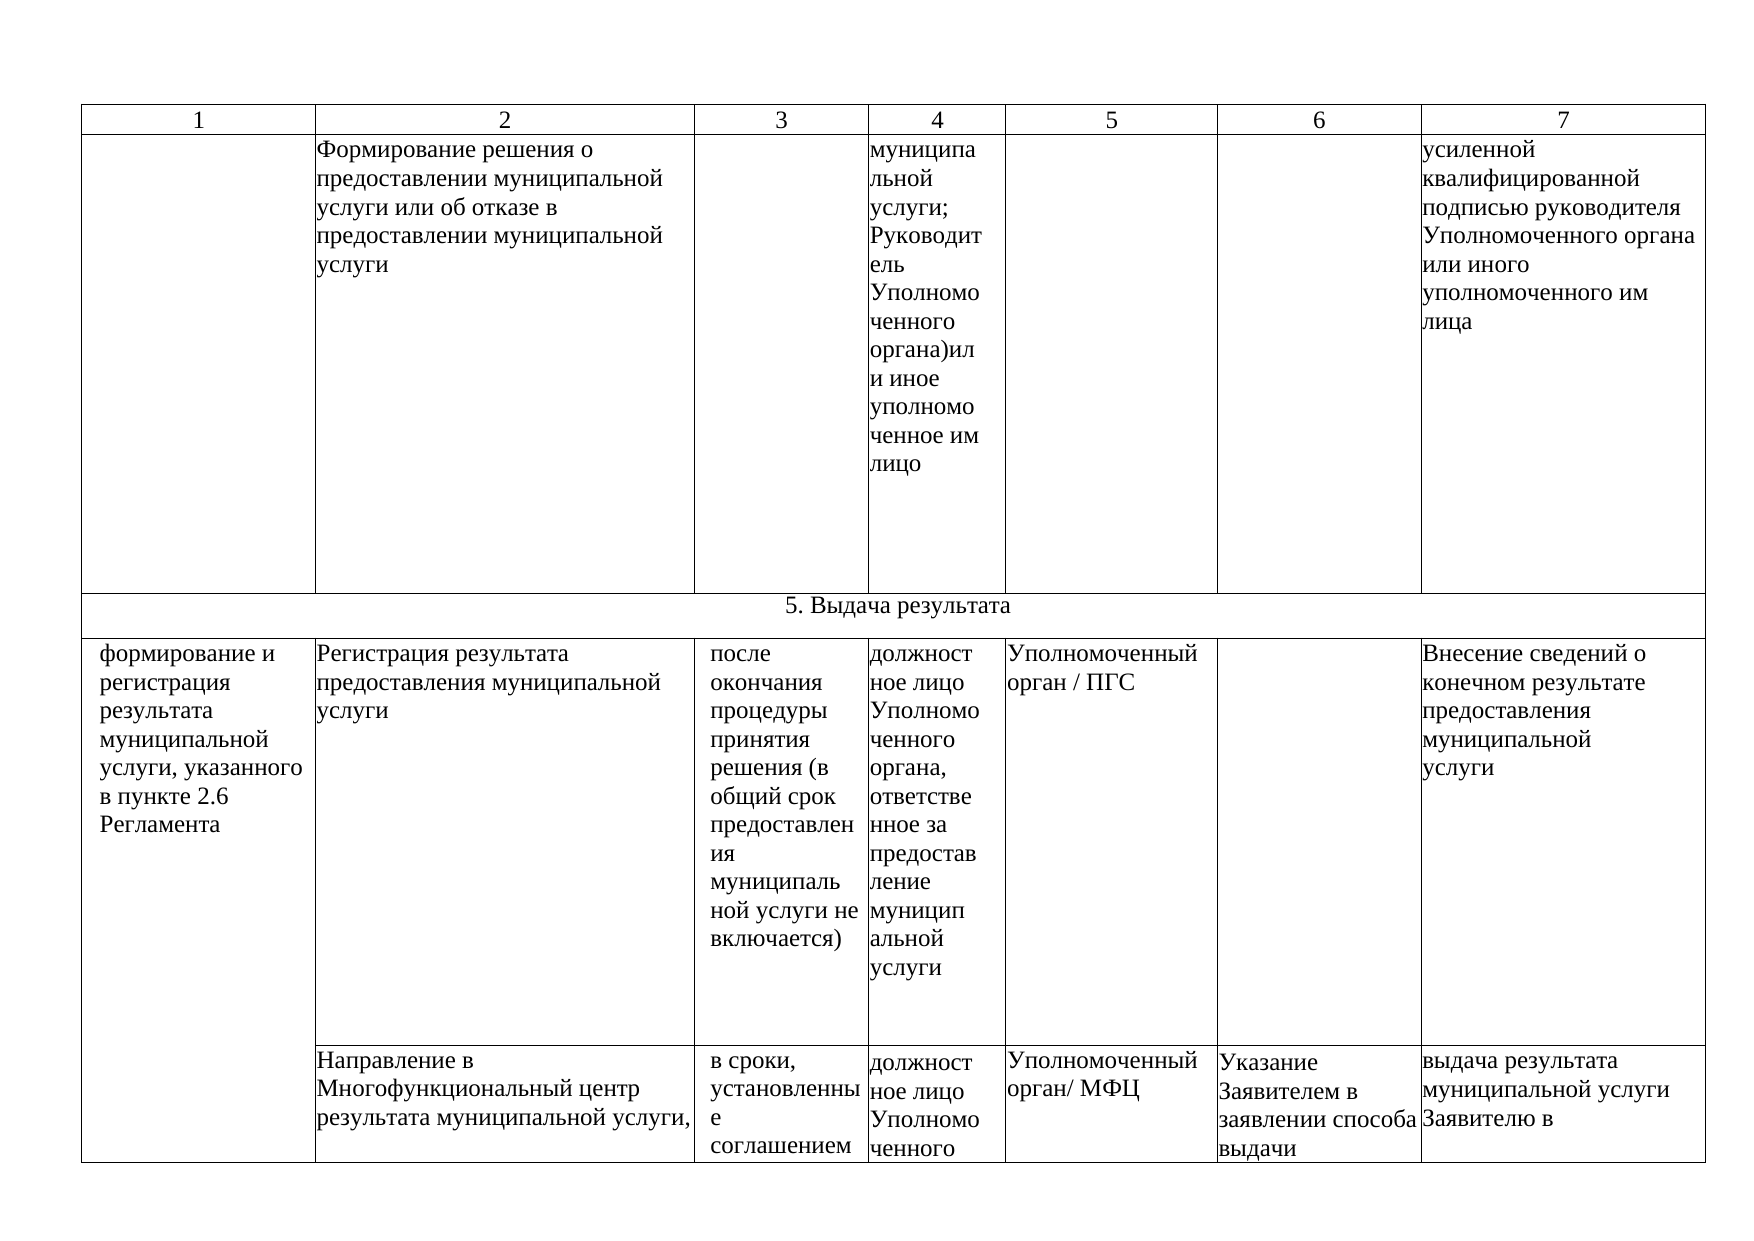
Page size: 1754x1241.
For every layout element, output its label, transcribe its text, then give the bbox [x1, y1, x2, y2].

table_cell в сроки, установленны е соглашением [695, 1046, 868, 1162]
table_header 6 [1218, 105, 1421, 134]
table_header 1 [82, 105, 315, 134]
table_cell [1218, 639, 1421, 1044]
table_cell [1006, 135, 1217, 592]
table_cell [82, 135, 315, 592]
table_cell выдача результата муниципальной услуги Заявителю в [1422, 1046, 1705, 1162]
table_cell Регистрация результата предоставления муниципальной услуги [316, 639, 694, 1044]
table_cell муниципа льной услуги; Руководит ель Уполномо ченного органа)ил и иное уполномо ченное им лицо [869, 135, 1005, 592]
table_header 3 [695, 105, 868, 134]
table_cell после окончания процедуры принятия решения (в общий срок предоставлен ия муниципаль ной услуги не включается) [695, 639, 868, 1044]
table_cell Направление в Многофункциональный центр результата муниципальной услуги, [316, 1046, 694, 1162]
table_cell Указание Заявителем в заявлении способа выдачи [1218, 1046, 1421, 1162]
table_cell усиленной квалифицированной подписью руководителя Уполномоченного органа или иного уполномоченного им лица [1422, 135, 1705, 592]
table_cell должност ное лицо Уполномо ченного [869, 1046, 1005, 1162]
table_cell [695, 135, 868, 592]
table_cell Внесение сведений о конечном результате предоставления муниципальной услуги [1422, 639, 1705, 1044]
table_header 2 [316, 105, 694, 134]
table_cell Уполномоченный орган/ МФЦ [1006, 1046, 1217, 1162]
table_cell [1218, 135, 1421, 592]
table_header 5 [1006, 105, 1217, 134]
table_cell формирование и регистрация результата муниципальной услуги, указанного в пункте 2.6 Регламента [82, 639, 315, 1162]
table_cell Формирование решения о предоставлении муниципальной услуги или об отказе в предоставлении муниципальной услуги [316, 135, 694, 592]
table_cell Уполномоченный орган / ПГС [1006, 639, 1217, 1044]
table_cell 5. Выдача результата [82, 594, 1705, 637]
table_cell должност ное лицо Уполномо ченного органа, ответстве нное за предостав ление муницип альной услуги [869, 639, 1005, 1044]
table_header 4 [869, 105, 1005, 134]
table_header 7 [1422, 105, 1705, 134]
